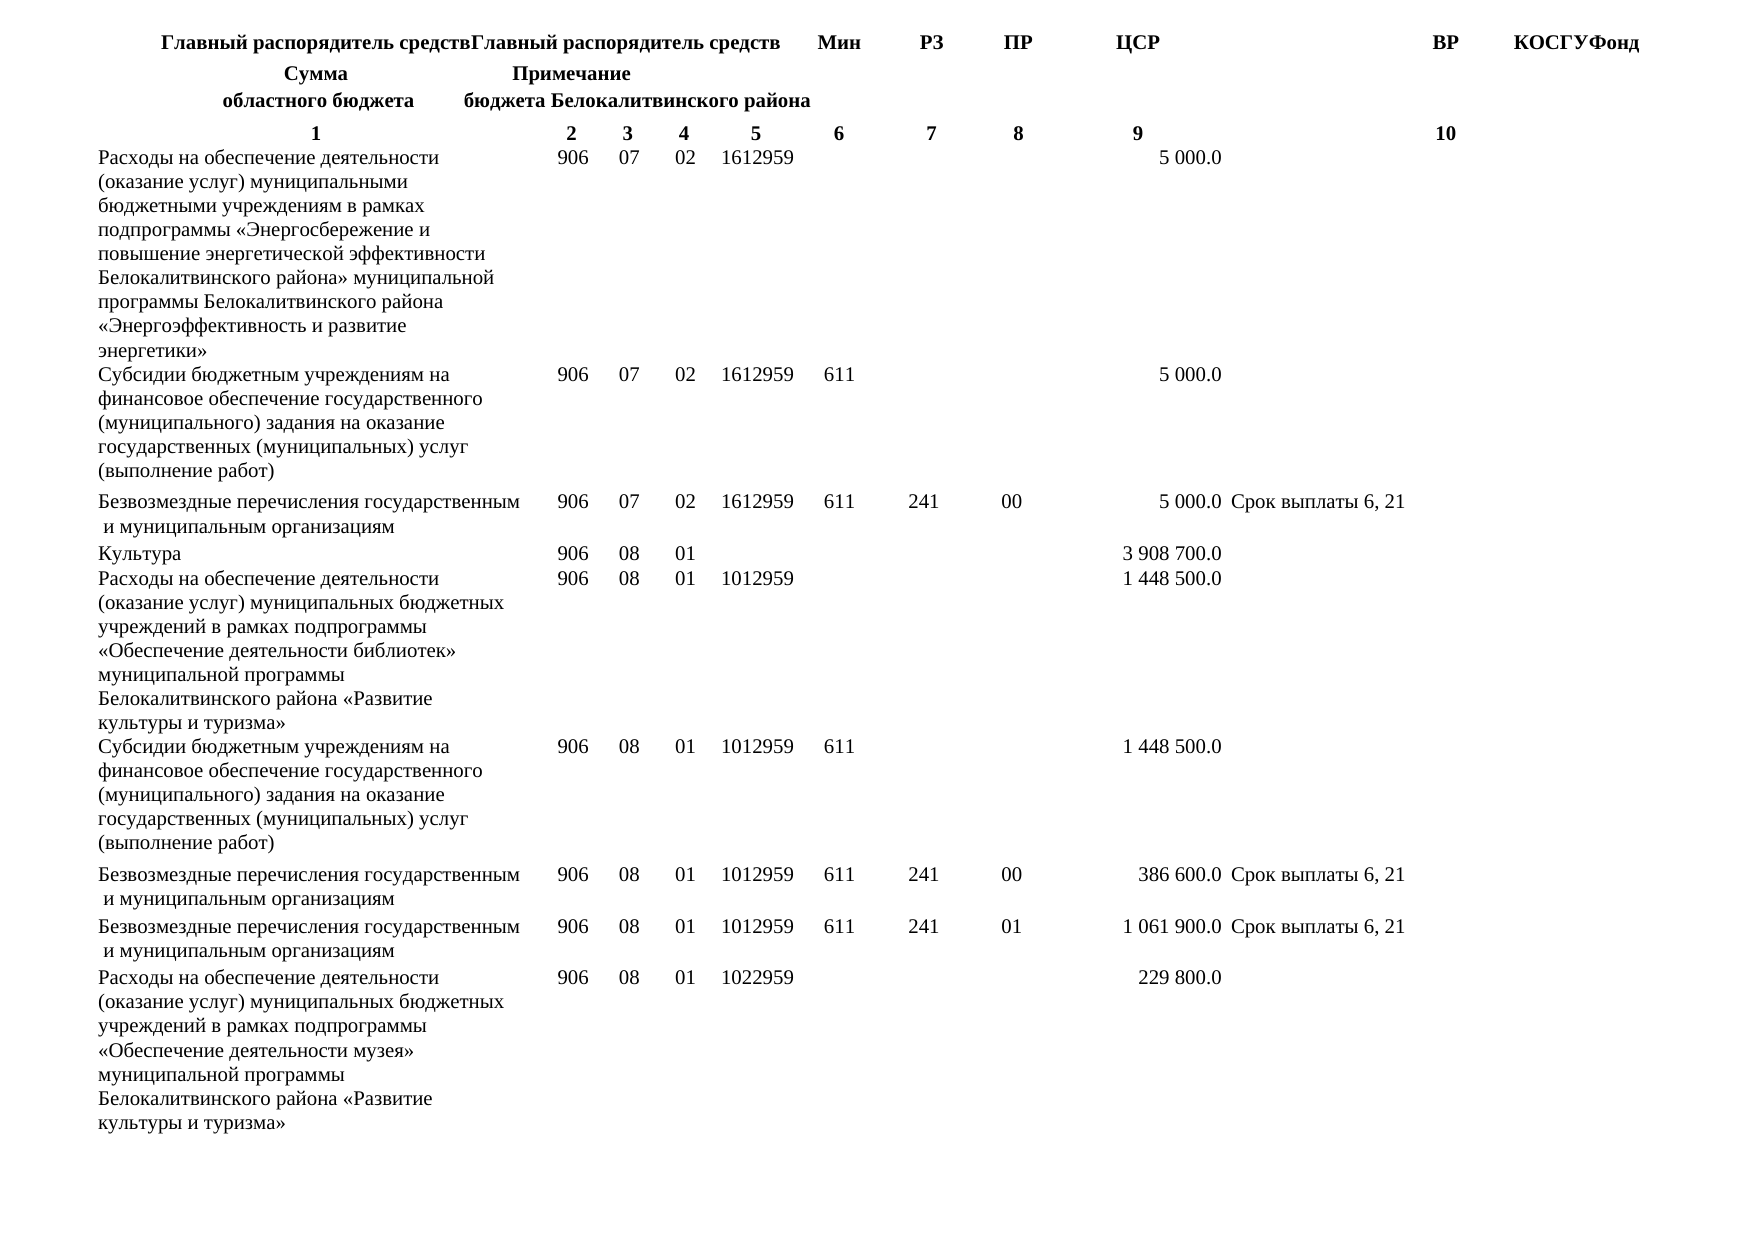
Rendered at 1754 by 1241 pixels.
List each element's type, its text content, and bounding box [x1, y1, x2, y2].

text повышение энергетической эффективности [88, 241, 1724, 265]
text 1 2 3 4 5 6 7 8 9 10 [88, 120, 1724, 144]
text подпрограммы «Энергосбережение и [88, 217, 1724, 241]
text «Энергоэффективность и развитие [88, 313, 1724, 337]
text учреждений в рамках подпрограммы [88, 614, 1724, 638]
text Белокалитвинского района «Развитие [88, 1086, 1724, 1110]
text (оказание услуг) муниципальных бюджетных [88, 989, 1724, 1013]
text культуры и туризма» [88, 710, 1724, 734]
text и муниципальным организациям [88, 886, 1724, 910]
text (оказание услуг) муниципальных бюджетных [88, 590, 1724, 614]
text Белокалитвинского района» муниципальной [88, 265, 1724, 289]
text Расходы на обеспечение деятельности 906 07 02 1612959 5 000.0 [88, 145, 1724, 169]
text и муниципальным организациям [88, 938, 1724, 962]
text государственных (муниципальных) услуг [88, 806, 1724, 830]
text областного бюджета бюджета Белокалитвинского района [88, 88, 1724, 112]
text муниципальной программы [88, 662, 1724, 686]
text учреждений в рамках подпрограммы [88, 1013, 1724, 1037]
text (выполнение работ) [88, 830, 1724, 854]
text (выполнение работ) [88, 458, 1724, 482]
text Белокалитвинского района «Развитие [88, 686, 1724, 710]
text «Обеспечение деятельности библиотек» [88, 638, 1724, 662]
text бюджетными учреждениям в рамках [88, 193, 1724, 217]
text Культура 906 08 01 3 908 700.0 [88, 541, 1724, 565]
text Расходы на обеспечение деятельности 906 08 01 1012959 1 448 500.0 [88, 566, 1724, 590]
text Безвозмездные перечисления государственным 906 08 01 1012959 611 241 00 386 600.0 Срок выплаты 6, 21 [88, 862, 1724, 886]
text Субсидии бюджетным учреждениям на 906 07 02 1612959 611 5 000.0 [88, 362, 1724, 386]
text энергетики» [88, 337, 1724, 362]
text Безвозмездные перечисления государственным 906 07 02 1612959 611 241 00 5 000.0 Срок выплаты 6, 21 [88, 489, 1724, 513]
text программы Белокалитвинского района [88, 289, 1724, 313]
text (оказание услуг) муниципальными [88, 169, 1724, 193]
text культуры и туризма» [88, 1110, 1724, 1134]
text финансовое обеспечение государственного [88, 386, 1724, 410]
text Безвозмездные перечисления государственным 906 08 01 1012959 611 241 01 1 061 900.0 Срок выплаты 6, 21 [88, 914, 1724, 938]
text (муниципального) задания на оказание [88, 410, 1724, 434]
text Расходы на обеспечение деятельности 906 08 01 1022959 229 800.0 [88, 965, 1724, 989]
text Главный распорядитель средств Главный распорядитель средств Мин РЗ ПР ЦСР ВР КОСГУ Фонд Сумма Примечание [88, 29, 1724, 88]
text (муниципального) задания на оказание [88, 782, 1724, 806]
text Субсидии бюджетным учреждениям на 906 08 01 1012959 611 1 448 500.0 [88, 734, 1724, 758]
text государственных (муниципальных) услуг [88, 434, 1724, 458]
text муниципальной программы [88, 1062, 1724, 1086]
text финансовое обеспечение государственного [88, 758, 1724, 782]
text и муниципальным организациям [88, 513, 1724, 538]
text «Обеспечение деятельности музея» [88, 1037, 1724, 1062]
